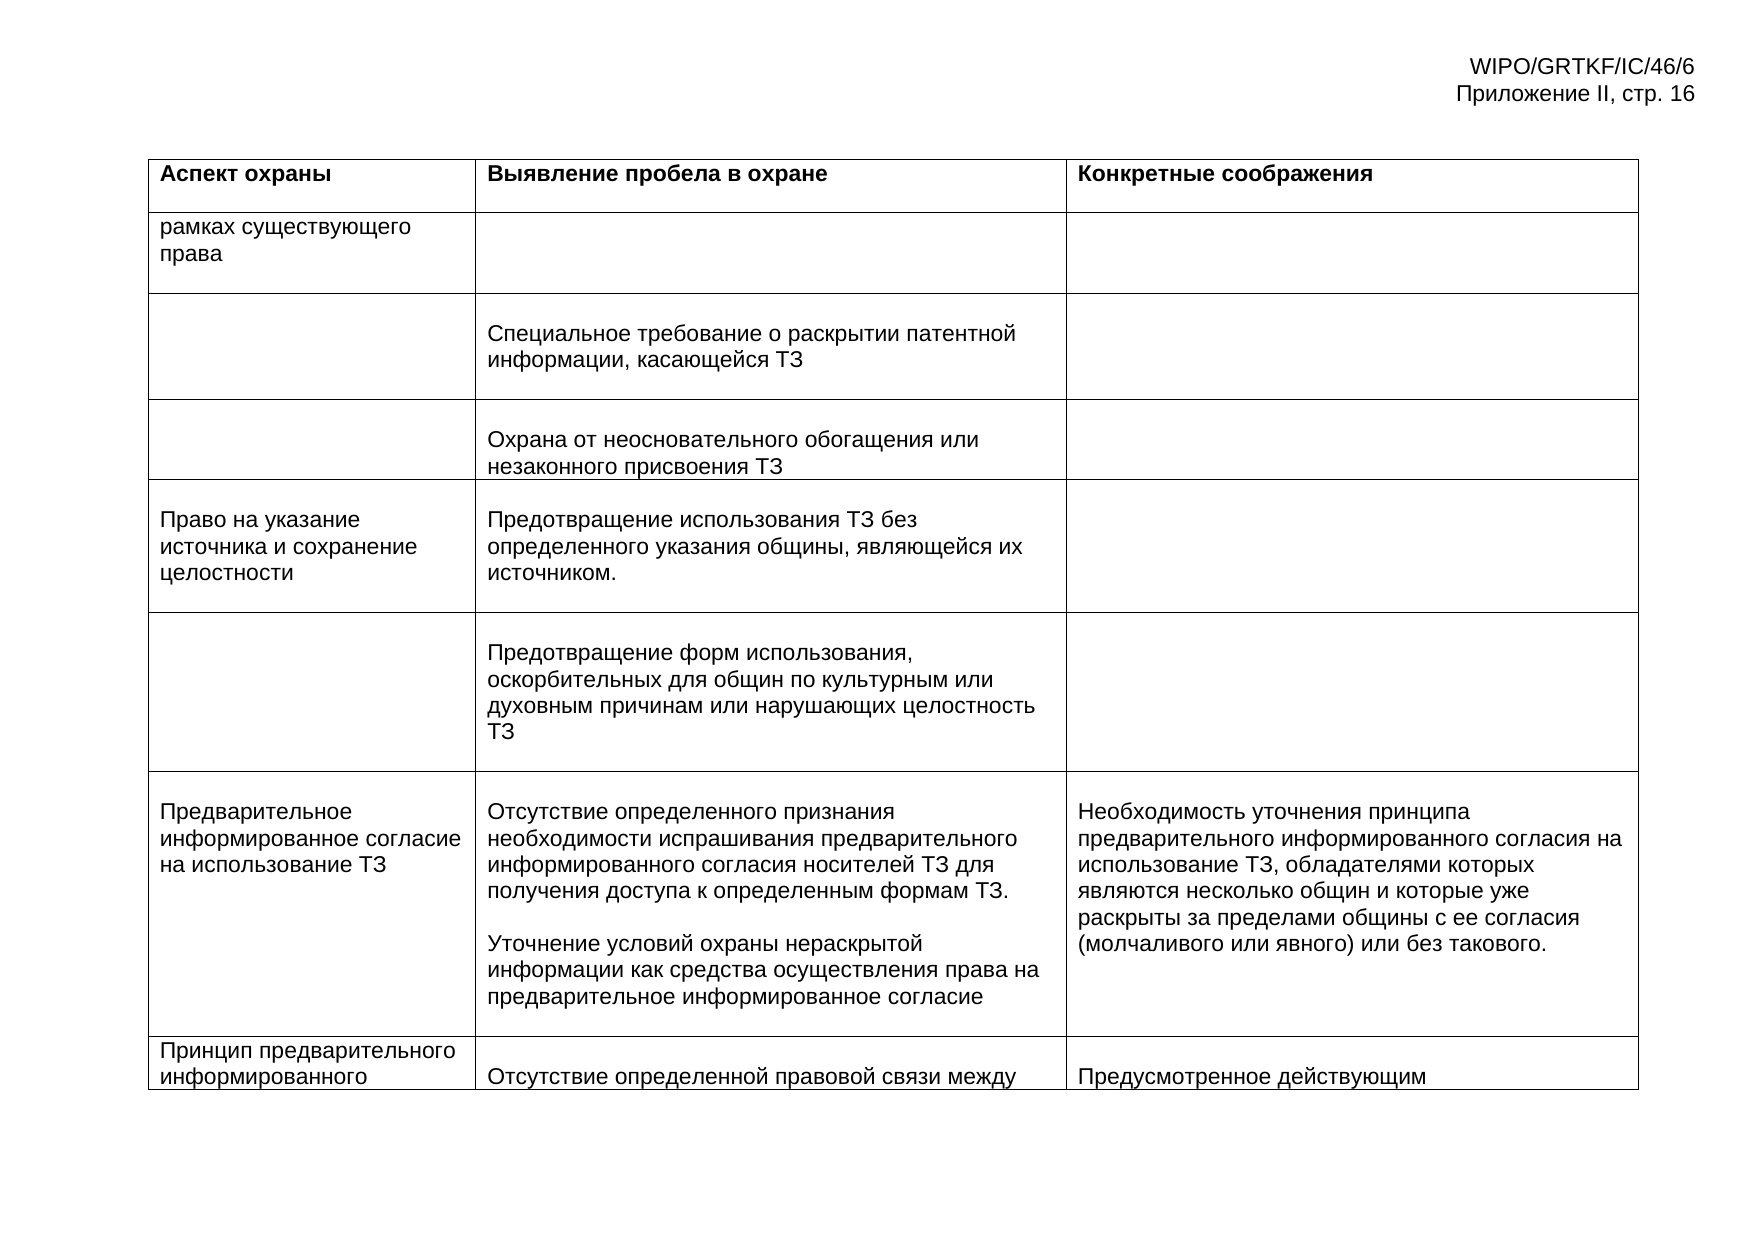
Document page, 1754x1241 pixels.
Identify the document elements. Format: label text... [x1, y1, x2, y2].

table_cell [149, 400, 475, 479]
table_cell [149, 213, 475, 292]
table_cell Специальное требование о раскрытии патентной информации, касающейся ТЗ [476, 294, 1066, 399]
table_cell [149, 1037, 475, 1089]
table_cell [1067, 294, 1638, 399]
table_cell [149, 613, 475, 771]
table_cell [149, 294, 475, 399]
table_cell Предотвращение форм использования, оскорбительных для общин по культурным или духовным причинам или нарушающих целостность ТЗ [476, 613, 1066, 771]
table_cell Право на указание источника и сохранение целостности [149, 480, 475, 612]
table_cell Отсутствие определенного признания необходимости испрашивания предварительного информированного согласия носителей ТЗ для получения доступа к определенным формам ТЗ. Уточнение условий охраны нераскрытой информации как средства осуществления права на предварительное информированное согласие [476, 772, 1066, 1036]
table_cell Охрана от неосновательного обогащения или незаконного присвоения ТЗ [476, 400, 1066, 479]
table_cell Предварительное информированное согласие на использование ТЗ [149, 772, 475, 1036]
table_cell [1067, 613, 1638, 771]
table_cell [1067, 213, 1638, 292]
table_cell [1067, 480, 1638, 612]
table_header Конкретные соображения [1067, 160, 1638, 212]
table_cell Необходимость уточнения принципа предварительного информированного согласия на использование ТЗ, обладателями которых являются несколько общин и которые уже раскрыты за пределами общины с ее согласия (молчаливого или явного) или без такового. [1067, 772, 1638, 1036]
table_cell [1067, 400, 1638, 479]
table_header Аспект охраны [149, 160, 475, 212]
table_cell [476, 213, 1066, 292]
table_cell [476, 1037, 1066, 1089]
table_header Выявление пробела в охране [476, 160, 1066, 212]
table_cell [1067, 1037, 1638, 1089]
table_cell Предотвращение использования ТЗ без определенного указания общины, являющейся их источником. [476, 480, 1066, 612]
